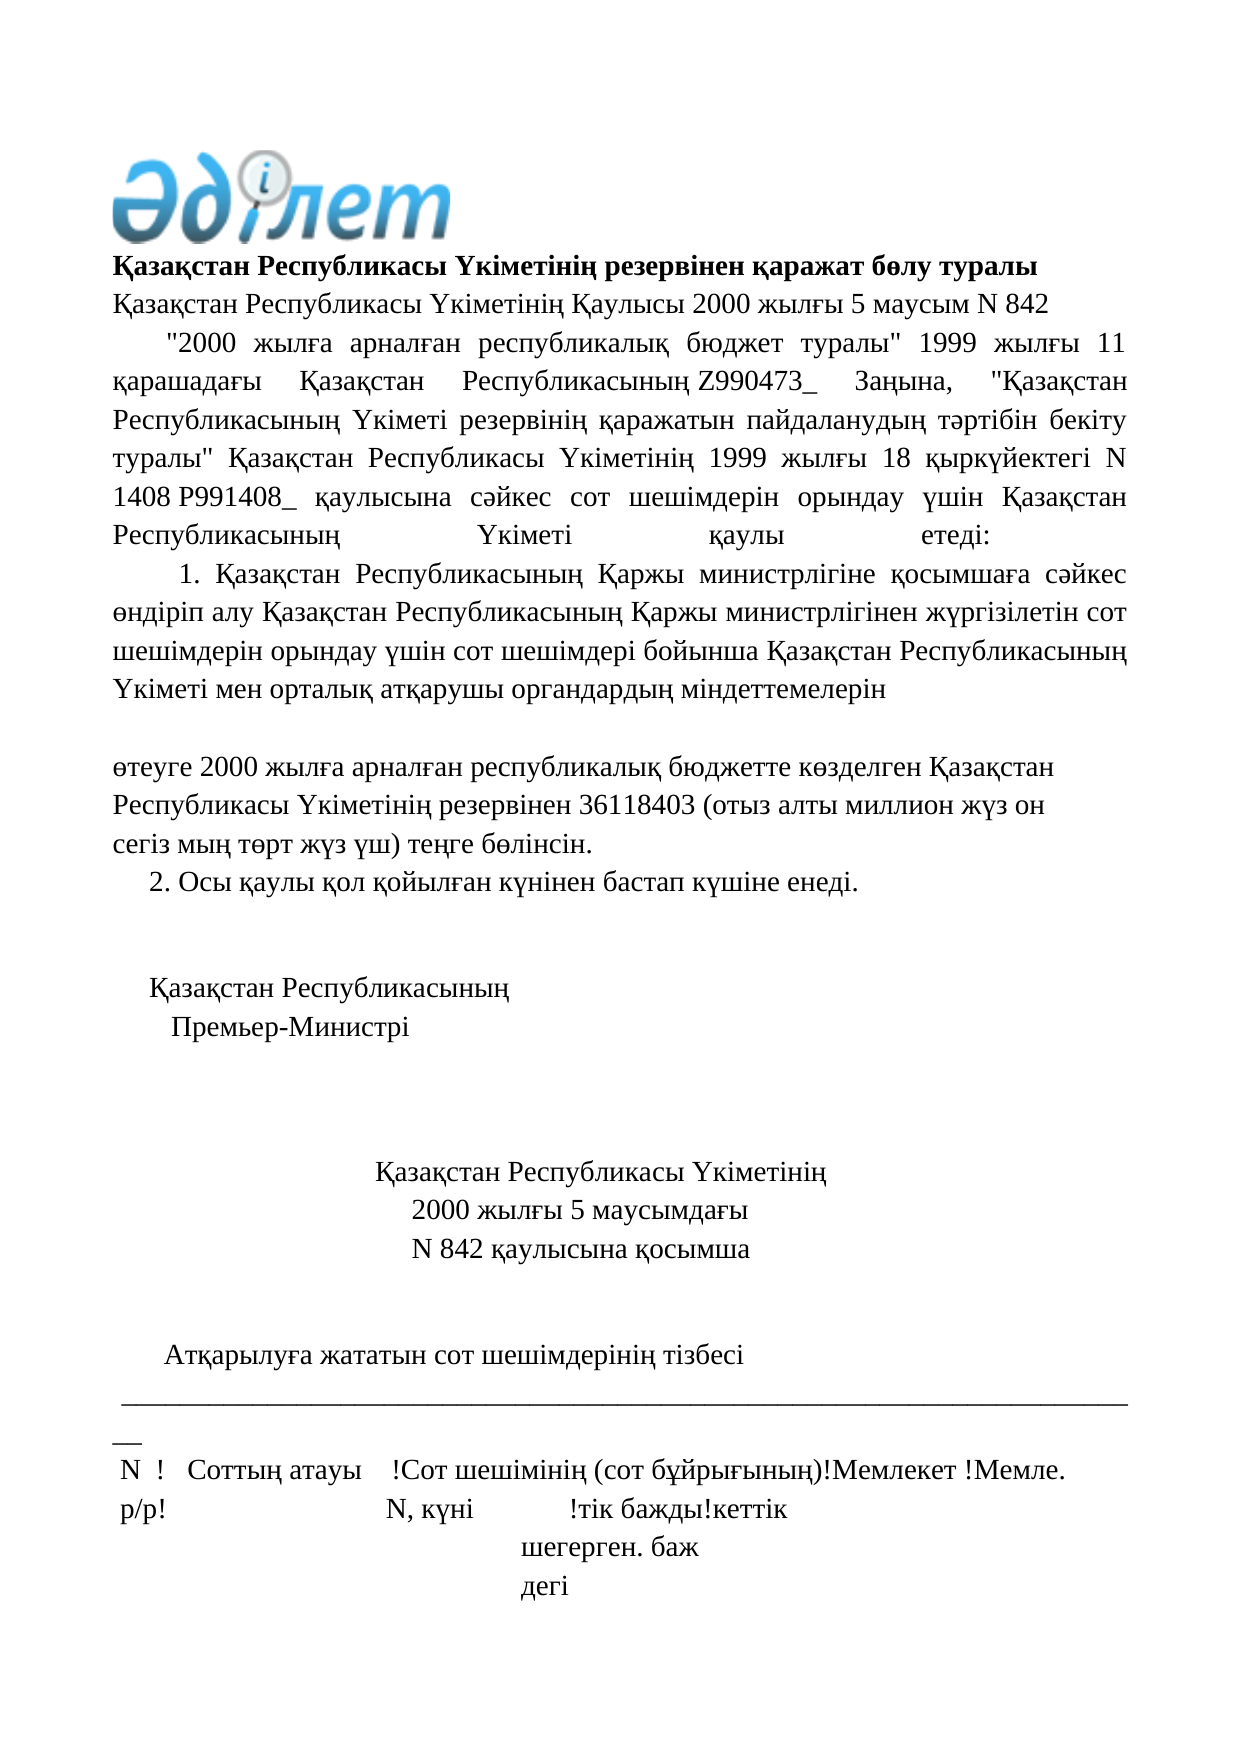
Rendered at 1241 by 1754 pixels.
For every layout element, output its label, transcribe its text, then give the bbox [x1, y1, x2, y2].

text Қазақстан Республикасының [112, 970, 1128, 1004]
text Республикасы Үкіметінің резервінен 36118403 (отыз алты миллион жүз он [112, 787, 1128, 821]
text N 842 қаулысына қосымша [112, 1231, 1128, 1264]
text Қазақстан Республикасы Үкіметінің Қаулысы 2000 жылғы 5 маусым N 842 [112, 286, 1128, 320]
text Атқарылуға жататын сот шешімдерінің тізбесі [112, 1337, 1128, 1370]
text Қазақстан Республикасы Үкіметінің [112, 1154, 1128, 1187]
text 2000 жылғы 5 маусымдағы [112, 1192, 1128, 1226]
text өтеуге 2000 жылға арналған республикалық бюджетте көзделген Қазақстан [112, 749, 1128, 782]
text шегерген. баж [112, 1529, 1128, 1563]
text Премьер-Министрі [112, 1009, 1128, 1042]
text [112, 1375, 1128, 1447]
text 2. Осы қаулы қол қойылған күнінен бастап күшіне енеді. [112, 864, 1128, 898]
text р/р! N, күні !тік бажды!кеттік [112, 1491, 1128, 1524]
text "2000 жылға арналған республикалық бюджет туралы" 1999 жылғы 11 қарашадағы Қазақстан Республикасының Z990473_ Заңына, "Қазақстан Республикасының Үкіметі резервінің қаражатын пайдаланудың тәртібін бекіту туралы" Қазақстан Республикасы Үкіметінің 1999 жылғы 18 қыркүйектегі N 1408 P991408_ қаулысына сәйкес сот шешімдерін орындау үшін Қазақстан Республикасының Үкіметі қаулы етеді: 1. Қазақстан Республикасының Қаржы министрлігіне қосымшаға сәйкес өндіріп алу Қазақстан Республикасының Қаржы министрлігінен жүргізілетін сот шешімдерін орындау үшін сот шешімдері бойынша Қазақстан Республикасының Үкіметі мен орталық атқарушы органдардың міндеттемелерін [112, 325, 1128, 705]
text N ! Соттың атауы !Сот шешімінің (сот бұйрығының)!Мемлекет !Мемле. [112, 1452, 1128, 1486]
text дегі [112, 1568, 1128, 1602]
text Қазақстан Республикасы Үкіметінің резервінен қаражат бөлу туралы [112, 248, 1128, 281]
picture [112, 150, 451, 244]
text сегіз мың төрт жүз үш) теңге бөлінсін. [112, 826, 1128, 859]
